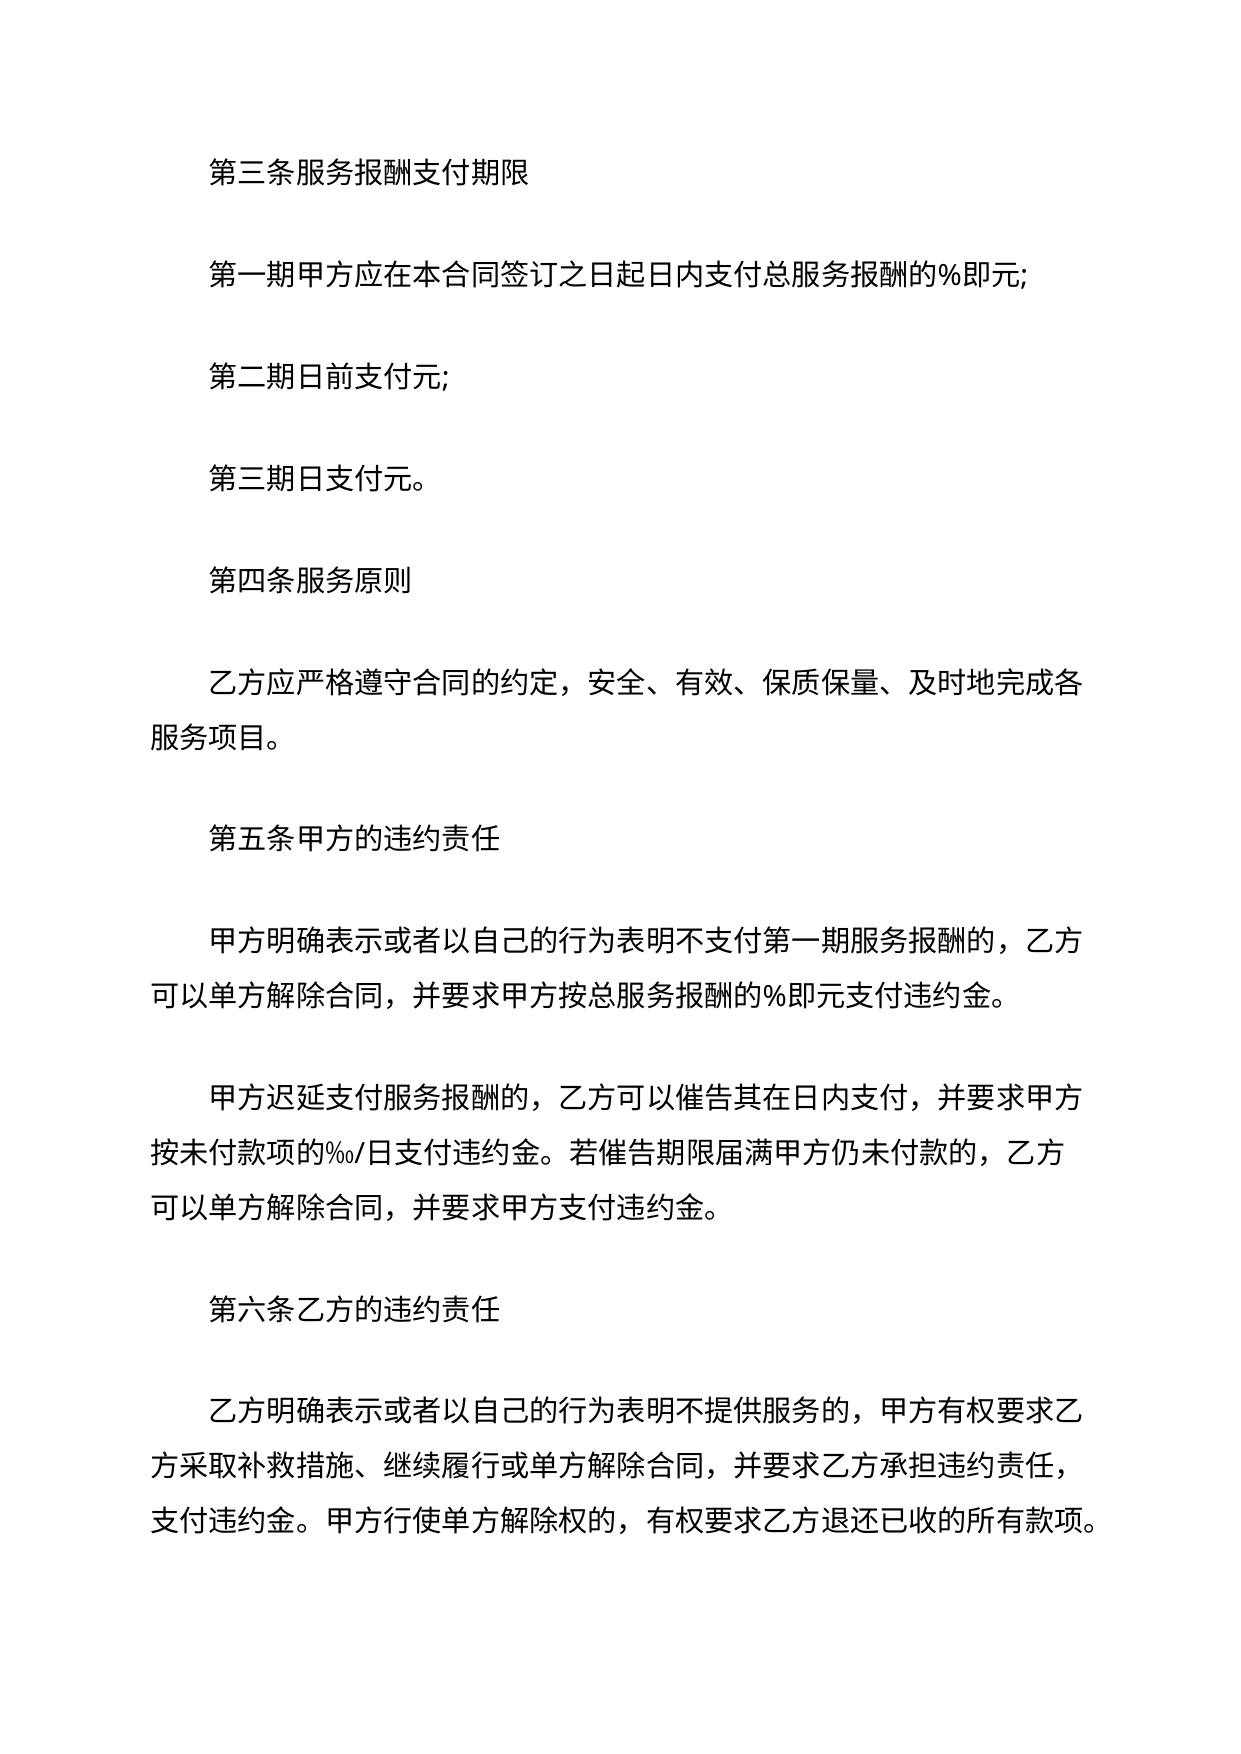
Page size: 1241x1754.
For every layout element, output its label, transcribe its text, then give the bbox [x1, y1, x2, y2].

text 甲方明确表示或者以自己的行为表明不支付第一期服务报酬的，乙方可以单方解除合同，并要求甲方按总服务报酬的%即元支付违约金。 [150, 918, 1090, 1015]
text 第六条乙方的违约责任 [150, 1286, 1090, 1328]
text 第一期甲方应在本合同签订之日起日内支付总服务报酬的%即元; [150, 252, 1090, 294]
text 甲方迟延支付服务报酬的，乙方可以催告其在日内支付，并要求甲方按未付款项的‰/日支付违约金。若催告期限届满甲方仍未付款的，乙方可以单方解除合同，并要求甲方支付违约金。 [150, 1074, 1090, 1227]
text 第三期日支付元。 [150, 456, 1090, 498]
text 第三条服务报酬支付期限 [150, 150, 1090, 192]
text 第五条甲方的违约责任 [150, 816, 1090, 858]
text 乙方明确表示或者以自己的行为表明不提供服务的，甲方有权要求乙方采取补救措施、继续履行或单方解除合同，并要求乙方承担违约责任，支付违约金。甲方行使单方解除权的，有权要求乙方退还已收的所有款项。 [150, 1388, 1090, 1540]
text 第四条服务原则 [150, 557, 1090, 600]
text 第二期日前支付元; [150, 354, 1090, 396]
text 乙方应严格遵守合同的约定，安全、有效、保质保量、及时地完成各服务项目。 [150, 659, 1090, 756]
